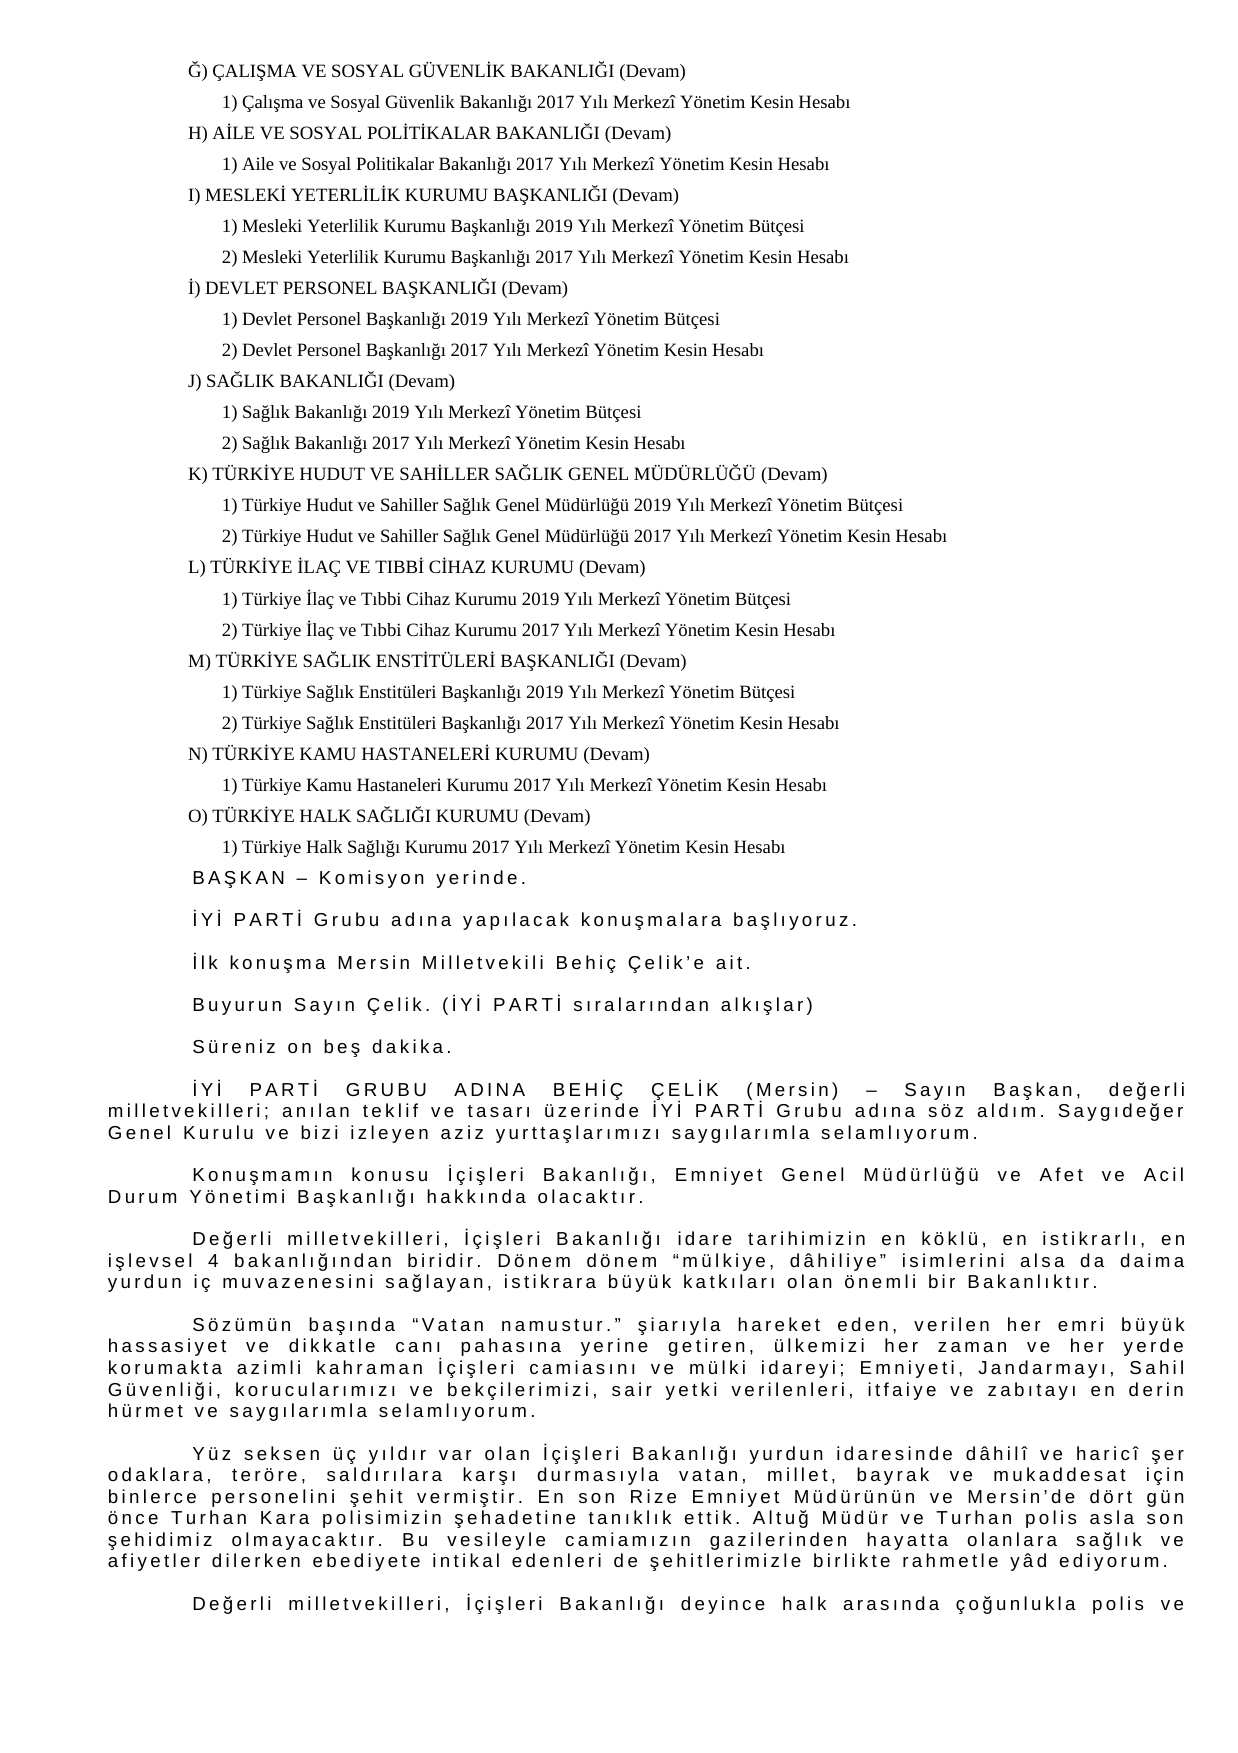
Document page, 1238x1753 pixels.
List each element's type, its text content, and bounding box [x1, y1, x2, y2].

text 1) Türkiye Kamu Hastaneleri Kurumu 2017 Yılı Merkezî Yönetim Kesin Hesabı [103, 774, 1190, 795]
text BAŞKAN – Komisyon yerinde. [108, 867, 1186, 888]
text 2) Mesleki Yeterlilik Kurumu Başkanlığı 2017 Yılı Merkezî Yönetim Kesin Hesabı [103, 246, 1190, 267]
text İ) DEVLET PERSONEL BAŞKANLIĞI (Devam) [103, 277, 1190, 298]
text M) TÜRKİYE SAĞLIK ENSTİTÜLERİ BAŞKANLIĞI (Devam) [103, 649, 1190, 671]
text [108, 1593, 1186, 1614]
text İYİ PARTİ Grubu adına yapılacak konuşmalara başlıyoruz. [108, 909, 1186, 931]
text 2) Devlet Personel Başkanlığı 2017 Yılı Merkezî Yönetim Kesin Hesabı [103, 339, 1190, 361]
text J) SAĞLIK BAKANLIĞI (Devam) [103, 370, 1190, 392]
text Sözümün başında “Vatan namustur.” şiarıyla hareket eden, verilen her emri büyük hassasiyet ve dikkatle canı pahasına yerine getiren, ülkemizi her zaman ve her yerde korumakta azimli kahraman İçişleri camiasını ve mülki idareyi; Emniyeti, Jandarmayı, Sahil Güvenliği, korucularımızı ve bekçilerimizi, sair yetki verilenleri, itfaiye ve zabıtayı en derin hürmet ve saygılarımla selamlıyorum. [108, 1314, 1186, 1422]
text 2) Sağlık Bakanlığı 2017 Yılı Merkezî Yönetim Kesin Hesabı [103, 432, 1190, 454]
text 1) Aile ve Sosyal Politikalar Bakanlığı 2017 Yılı Merkezî Yönetim Kesin Hesabı [103, 153, 1190, 174]
text İYİ PARTİ GRUBU ADINA BEHİÇ ÇELİK (Mersin) – Sayın Başkan, değerli milletvekilleri; anılan teklif ve tasarı üzerinde İYİ PARTİ Grubu adına söz aldım. Saygıdeğer Genel Kurulu ve bizi izleyen aziz yurttaşlarımızı saygılarımla selamlıyorum. [108, 1079, 1186, 1143]
text 2) Türkiye Sağlık Enstitüleri Başkanlığı 2017 Yılı Merkezî Yönetim Kesin Hesabı [103, 712, 1190, 733]
text 1) Türkiye Sağlık Enstitüleri Başkanlığı 2019 Yılı Merkezî Yönetim Bütçesi [103, 681, 1190, 702]
text Süreniz on beş dakika. [108, 1036, 1186, 1058]
text K) TÜRKİYE HUDUT VE SAHİLLER SAĞLIK GENEL MÜDÜRLÜĞÜ (Devam) [103, 463, 1190, 485]
text Buyurun Sayın Çelik. (İYİ PARTİ sıralarından alkışlar) [108, 994, 1186, 1016]
text Yüz seksen üç yıldır var olan İçişleri Bakanlığı yurdun idaresinde dâhilî ve haricî şer odaklara, teröre, saldırılara karşı durmasıyla vatan, millet, bayrak ve mukaddesat için binlerce personelini şehit vermiştir. En son Rize Emniyet Müdürünün ve Mersin’de dört gün önce Turhan Kara polisimizin şehadetine tanıklık ettik. Altuğ Müdür ve Turhan polis asla son şehidimiz olmayacaktır. Bu vesileyle camiamızın gazilerinden hayatta olanlara sağlık ve afiyetler dilerken ebediyete intikal edenleri de şehitlerimizle birlikte rahmetle yâd ediyorum. [108, 1442, 1186, 1572]
text 1) Türkiye Hudut ve Sahiller Sağlık Genel Müdürlüğü 2019 Yılı Merkezî Yönetim Bütçesi [103, 494, 1190, 516]
text L) TÜRKİYE İLAÇ VE TIBBİ CİHAZ KURUMU (Devam) [103, 556, 1190, 578]
text N) TÜRKİYE KAMU HASTANELERİ KURUMU (Devam) [103, 743, 1190, 764]
text 1) Türkiye Halk Sağlığı Kurumu 2017 Yılı Merkezî Yönetim Kesin Hesabı [103, 836, 1190, 857]
text 1) Mesleki Yeterlilik Kurumu Başkanlığı 2019 Yılı Merkezî Yönetim Bütçesi [103, 215, 1190, 236]
text Konuşmamın konusu İçişleri Bakanlığı, Emniyet Genel Müdürlüğü ve Afet ve Acil Durum Yönetimi Başkanlığı hakkında olacaktır. [108, 1164, 1186, 1207]
text H) AİLE VE SOSYAL POLİTİKALAR BAKANLIĞI (Devam) [103, 122, 1190, 143]
text 1) Sağlık Bakanlığı 2019 Yılı Merkezî Yönetim Bütçesi [103, 401, 1190, 423]
text İlk konuşma Mersin Milletvekili Behiç Çelik’e ait. [108, 952, 1186, 973]
text O) TÜRKİYE HALK SAĞLIĞI KURUMU (Devam) [103, 805, 1190, 826]
text Değerli milletvekilleri, İçişleri Bakanlığı idare tarihimizin en köklü, en istikrarlı, en işlevsel 4 bakanlığından biridir. Dönem dönem “mülkiye, dâhiliye” isimlerini alsa da daima yurdun iç muvazenesini sağlayan, istikrara büyük katkıları olan önemli bir Bakanlıktır. [108, 1228, 1186, 1293]
text 1) Çalışma ve Sosyal Güvenlik Bakanlığı 2017 Yılı Merkezî Yönetim Kesin Hesabı [103, 91, 1190, 112]
text 1) Türkiye İlaç ve Tıbbi Cihaz Kurumu 2019 Yılı Merkezî Yönetim Bütçesi [103, 587, 1190, 609]
text I) MESLEKİ YETERLİLİK KURUMU BAŞKANLIĞI (Devam) [103, 184, 1190, 205]
text 1) Devlet Personel Başkanlığı 2019 Yılı Merkezî Yönetim Bütçesi [103, 308, 1190, 329]
text 2) Türkiye İlaç ve Tıbbi Cihaz Kurumu 2017 Yılı Merkezî Yönetim Kesin Hesabı [103, 618, 1190, 640]
text Ğ) ÇALIŞMA VE SOSYAL GÜVENLİK BAKANLIĞI (Devam) [103, 60, 1190, 81]
text 2) Türkiye Hudut ve Sahiller Sağlık Genel Müdürlüğü 2017 Yılı Merkezî Yönetim Kesin Hesabı [103, 525, 1190, 547]
